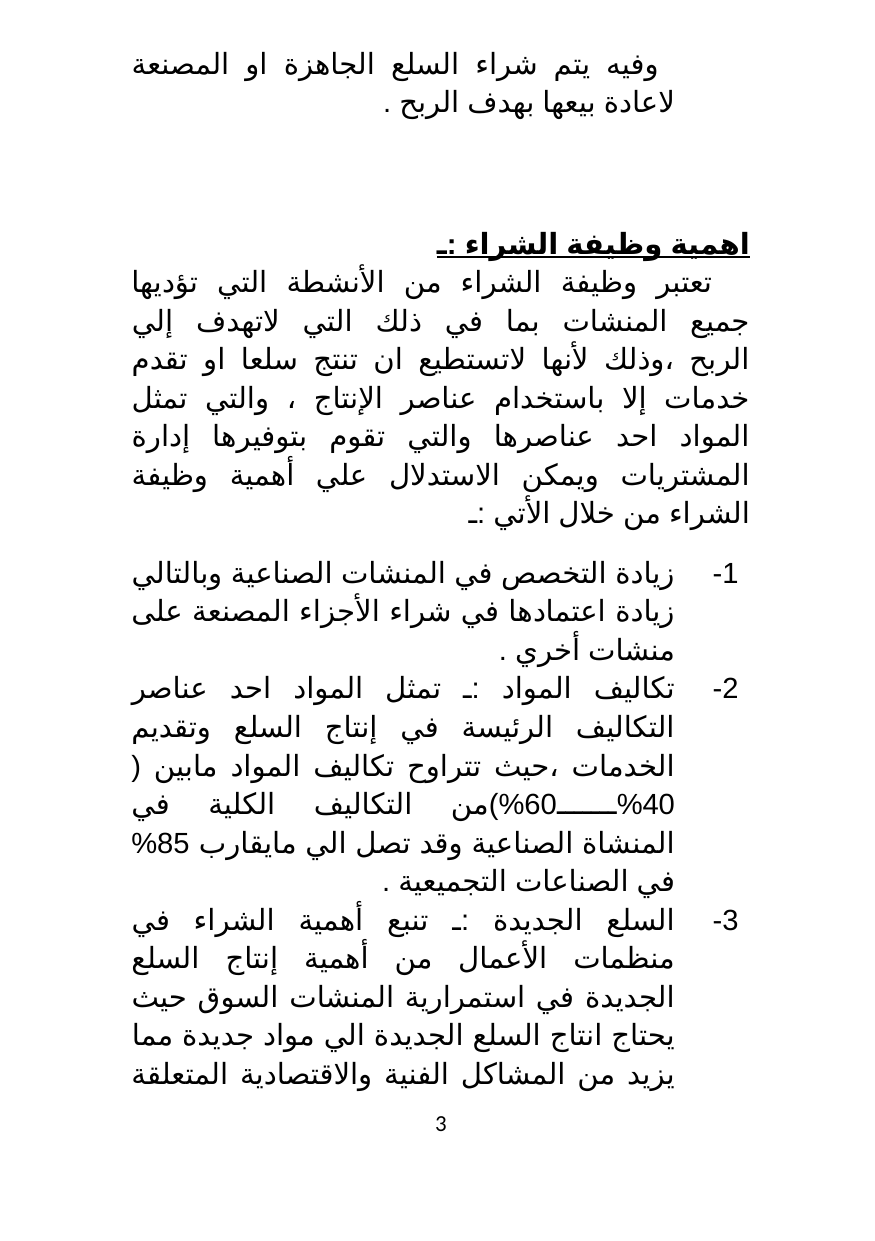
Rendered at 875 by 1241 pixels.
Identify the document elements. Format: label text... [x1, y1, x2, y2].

list زيادة التخصص في المنشات الصناعية وبالتالي زيادة اعتمادها في شراء الأجزاء المصنعة على منشات أخري . [131, 556, 712, 666]
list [131, 903, 712, 1090]
list وفيه يتم شراء السلع الجاهزة او المصنعة لاعادة بيعها بهدف الربح . [131, 47, 675, 119]
text تعتبر وظيفة الشراء من الأنشطة التي تؤديها جميع المنشات بما في ذلك التي لاتهدف إلي الربح ،وذلك لأنها لاتستطيع ان تنتج سلعا او تقدم خدمات إلا باستخدام عناصر الإنتاج ، والتي تمثل المواد احد عناصرها والتي تقوم بتوفيرها إدارة المشتريات ويمكن الاستدلال علي أهمية وظيفة الشراء من خلال الأتي :ـ [131, 265, 750, 530]
list تكاليف المواد :ـ تمثل المواد احد عناصر التكاليف الرئيسة في إنتاج السلع وتقديم الخدمات ،حيث تتراوح تكاليف المواد مابين (40%ـــــــ60%)من التكاليف الكلية في المنشاة الصناعية وقد تصل الي مايقارب 85% في الصناعات التجميعية . [131, 671, 712, 898]
text اهمية وظيفة الشراء :ـ [131, 227, 750, 260]
